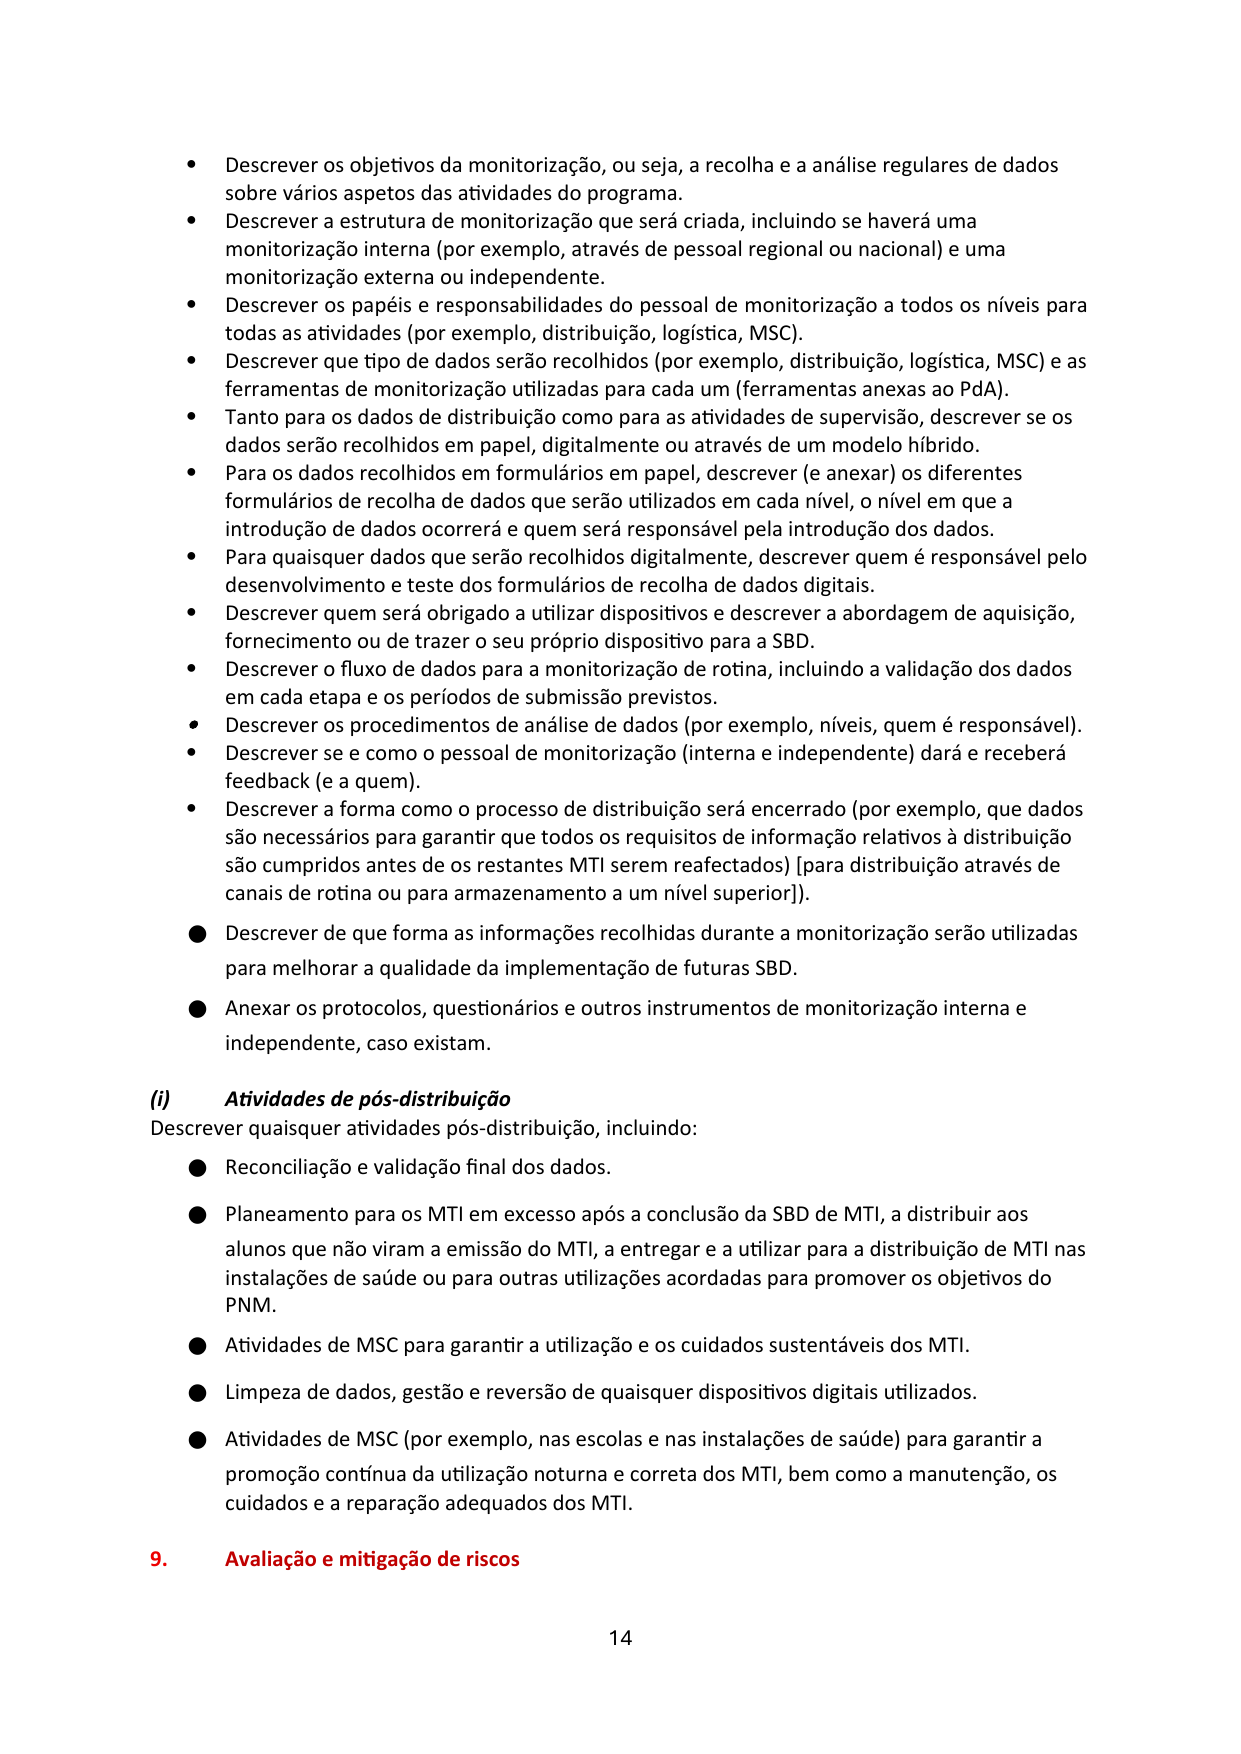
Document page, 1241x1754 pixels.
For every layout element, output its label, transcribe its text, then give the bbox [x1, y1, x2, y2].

list Descrever quem será obrigado a utilizar dispositivos e descrever a abordagem de aquisição, fornecimento ou de trazer o seu próprio dispositivo para a SBD. [187, 598, 1090, 654]
list Descrever se e como o pessoal de monitorização (interna e independente) dará e receberá feedback (e a quem). [187, 738, 1090, 794]
list Tanto para os dados de distribuição como para as atividades de supervisão, descrever se os dados serão recolhidos em papel, digitalmente ou através de um modelo híbrido. [187, 402, 1090, 458]
list Descrever a estrutura de monitorização que será criada, incluindo se haverá uma monitorização interna (por exemplo, através de pessoal regional ou nacional) e uma monitorização externa ou independente. [187, 206, 1090, 290]
list Para quaisquer dados que serão recolhidos digitalmente, descrever quem é responsável pelo desenvolvimento e teste dos formulários de recolha de dados digitais. [187, 542, 1090, 598]
list Atividades de MSC para garantir a utilização e os cuidados sustentáveis dos MTI. [187, 1319, 1090, 1366]
list Descrever a forma como o processo de distribuição será encerrado (por exemplo, que dados são necessários para garantir que todos os requisitos de informação relativos à distribuição são cumpridos antes de os restantes MTI serem reafectados) [para distribuição através de canais de rotina ou para armazenamento a um nível superior]). [187, 794, 1090, 907]
list Anexar os protocolos, questionários e outros instrumentos de monitorização interna e independente, caso existam. [187, 982, 1090, 1057]
list Descrever os objetivos da monitorização, ou seja, a recolha e a análise regulares de dados sobre vários aspetos das atividades do programa. [187, 150, 1090, 206]
list Descrever o fluxo de dados para a monitorização de rotina, incluindo a validação dos dados em cada etapa e os períodos de submissão previstos. [187, 654, 1090, 710]
text (i) Atividades de pós-distribuição [150, 1084, 1090, 1113]
text Descrever quaisquer atividades pós-distribuição, incluindo: [150, 1113, 1090, 1141]
list Limpeza de dados, gestão e reversão de quaisquer dispositivos digitais utilizados. [187, 1366, 1090, 1413]
list Atividades de MSC (por exemplo, nas escolas e nas instalações de saúde) para garantir a promoção contínua da utilização noturna e correta dos MTI, bem como a manutenção, os cuidados e a reparação adequados dos MTI. [187, 1413, 1090, 1516]
list Para os dados recolhidos em formulários em papel, descrever (e anexar) os diferentes formulários de recolha de dados que serão utilizados em cada nível, o nível em que a introdução de dados ocorrerá e quem será responsável pela introdução dos dados. [187, 458, 1090, 542]
list Descrever os papéis e responsabilidades do pessoal de monitorização a todos os níveis para todas as atividades (por exemplo, distribuição, logística, MSC). [187, 290, 1090, 346]
list Reconciliação e validação final dos dados. [187, 1141, 1090, 1188]
text 9. Avaliação e mitigação de riscos [150, 1544, 1090, 1572]
list Planeamento para os MTI em excesso após a conclusão da SBD de MTI, a distribuir aos alunos que não viram a emissão do MTI, a entregar e a utilizar para a distribuição de MTI nas instalações de saúde ou para outras utilizações acordadas para promover os objetivos do PNM. [187, 1188, 1090, 1319]
list Descrever os procedimentos de análise de dados (por exemplo, níveis, quem é responsável). [187, 710, 1090, 738]
list Descrever que tipo de dados serão recolhidos (por exemplo, distribuição, logística, MSC) e as ferramentas de monitorização utilizadas para cada um (ferramentas anexas ao PdA). [187, 346, 1090, 402]
list Descrever de que forma as informações recolhidas durante a monitorização serão utilizadas para melhorar a qualidade da implementação de futuras SBD. [187, 907, 1090, 982]
